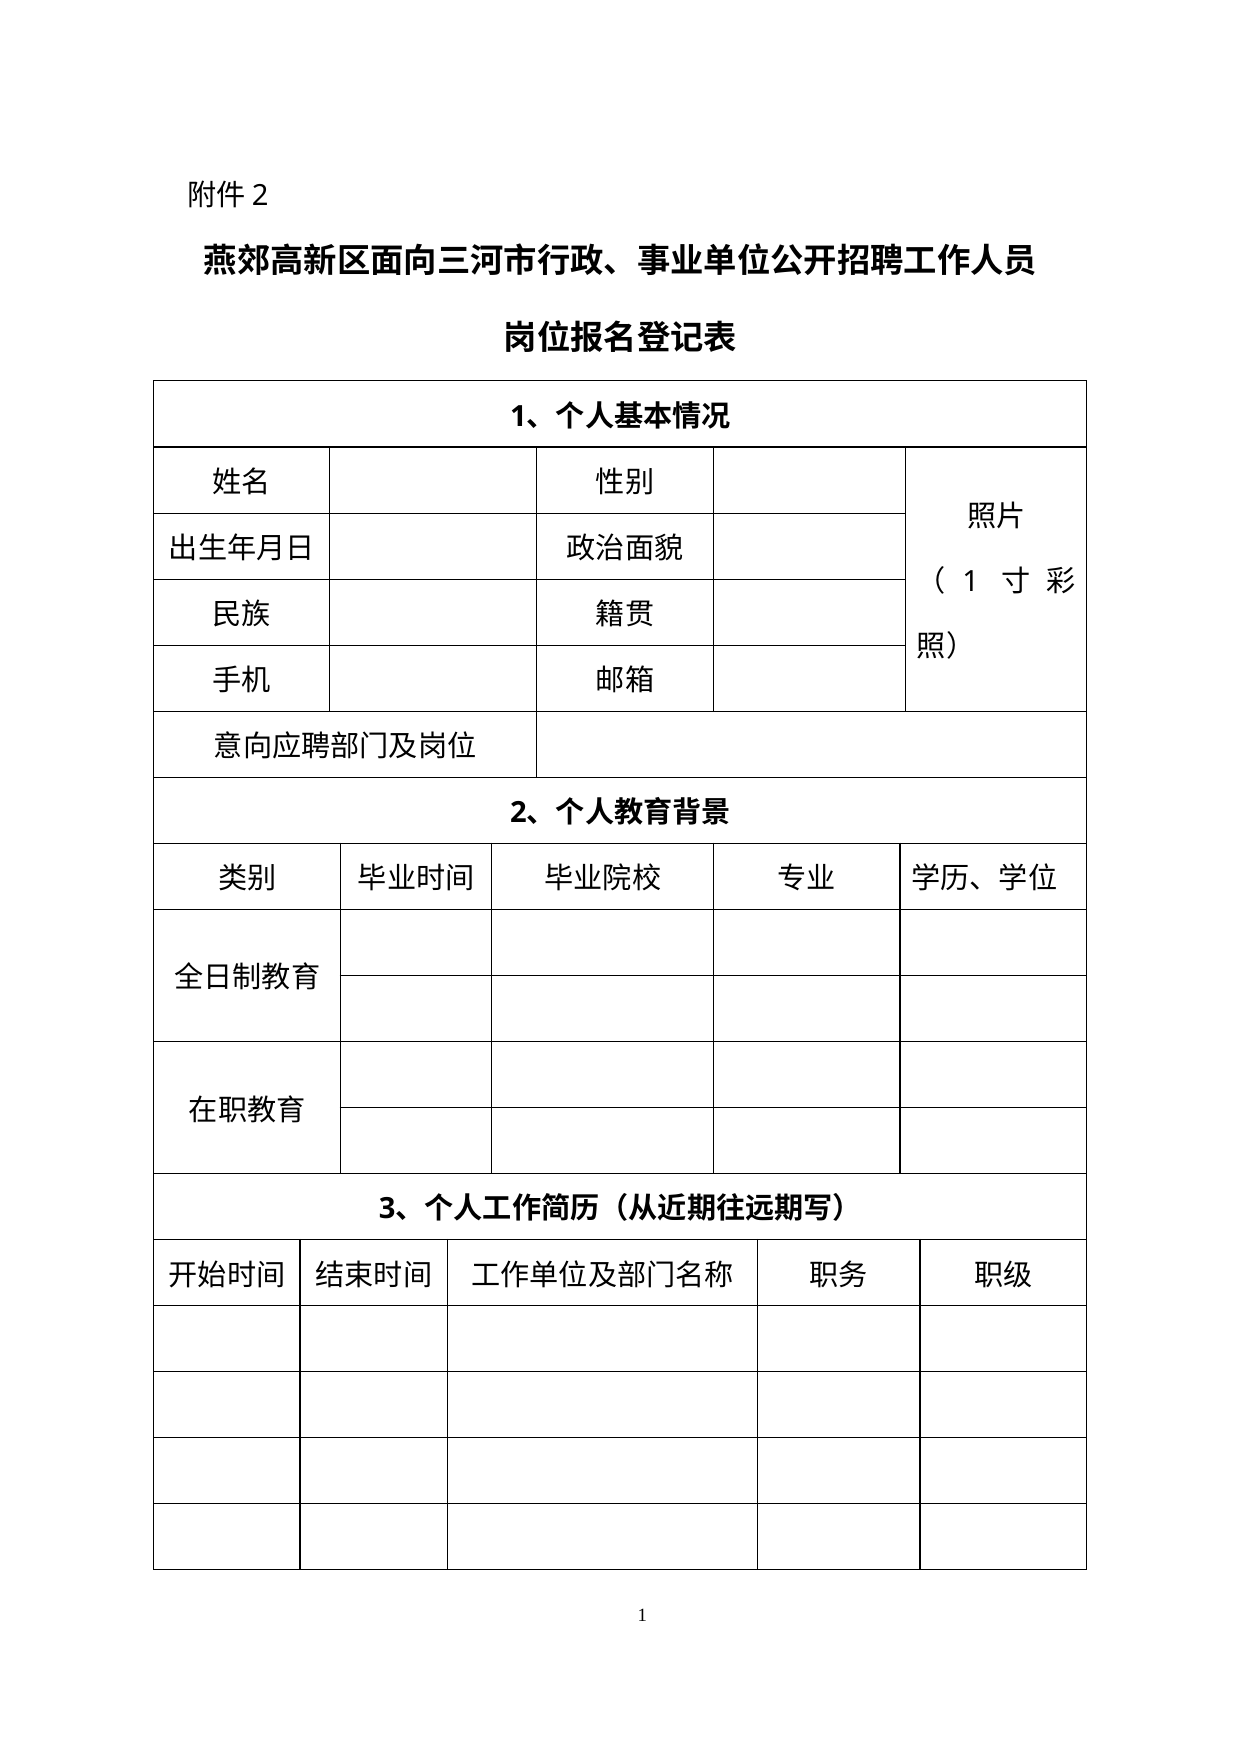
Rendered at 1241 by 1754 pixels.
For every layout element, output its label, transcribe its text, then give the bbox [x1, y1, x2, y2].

table_cell [901, 1108, 1086, 1173]
table_cell [758, 1372, 919, 1437]
table_cell [921, 1504, 1086, 1569]
table_cell 全日制教育 [154, 910, 340, 1041]
table_cell [714, 1042, 899, 1107]
table_cell [492, 1042, 713, 1107]
text 岗位报名登记表 [187, 303, 1053, 368]
table_cell [714, 580, 905, 644]
table_cell [154, 1438, 299, 1503]
table_cell [714, 976, 899, 1041]
table_cell [448, 1372, 757, 1437]
table_cell [714, 448, 905, 512]
table_cell [492, 1108, 713, 1173]
table_cell 姓名 [154, 448, 329, 512]
table_cell [901, 1042, 1086, 1107]
table_cell [341, 910, 491, 975]
table_header 1、个人基本情况 [154, 381, 1086, 446]
table_cell [714, 514, 905, 578]
table_cell 开始时间 [154, 1240, 299, 1305]
table_cell 手机 [154, 646, 329, 711]
table_cell [537, 712, 1086, 777]
table_cell 毕业时间 [341, 844, 491, 909]
table_cell 毕业院校 [492, 844, 713, 909]
table_cell [758, 1306, 919, 1371]
table_cell 3、个人工作简历（从近期往远期写） [154, 1174, 1086, 1239]
table_cell 民族 [154, 580, 329, 644]
table_cell [758, 1438, 919, 1503]
table_cell 学历、学位 [901, 844, 1086, 909]
table_cell 在职教育 [154, 1042, 340, 1173]
table_cell [758, 1504, 919, 1569]
table_cell [921, 1438, 1086, 1503]
table_cell [492, 976, 713, 1041]
table_cell 职务 [758, 1240, 919, 1305]
table_cell 照片 （1寸彩照） [906, 448, 1086, 711]
table_cell 意向应聘部门及岗位 [154, 712, 536, 777]
table_cell [330, 514, 536, 578]
table_cell [714, 646, 905, 711]
table_cell [921, 1372, 1086, 1437]
text 燕郊高新区面向三河市行政、事业单位公开招聘工作人员 [187, 225, 1053, 290]
table_cell 2、个人教育背景 [154, 778, 1086, 843]
table_cell [492, 910, 713, 975]
table_cell [154, 1504, 299, 1569]
table_cell 出生年月日 [154, 514, 329, 578]
table_cell [341, 1108, 491, 1173]
table_cell [341, 976, 491, 1041]
table_cell [154, 1306, 299, 1371]
table_cell [714, 1108, 899, 1173]
table_cell [714, 910, 899, 975]
table_cell [448, 1306, 757, 1371]
table_cell 类别 [154, 844, 340, 909]
text 附件2 [187, 160, 1053, 225]
table_cell 政治面貌 [537, 514, 713, 578]
table_cell [330, 448, 536, 512]
table_cell 工作单位及部门名称 [448, 1240, 757, 1305]
table_cell [921, 1306, 1086, 1371]
table_cell 结束时间 [301, 1240, 447, 1305]
table_cell [901, 976, 1086, 1041]
table_cell [901, 910, 1086, 975]
table_cell [154, 1372, 299, 1437]
table_cell 性别 [537, 448, 713, 512]
table_cell [448, 1504, 757, 1569]
table_cell 邮箱 [537, 646, 713, 711]
table_cell 籍贯 [537, 580, 713, 644]
table_cell [448, 1438, 757, 1503]
table_cell [301, 1504, 447, 1569]
table_cell [301, 1306, 447, 1371]
table_cell [301, 1438, 447, 1503]
table_cell 职级 [921, 1240, 1086, 1305]
table_cell [330, 646, 536, 711]
table_cell 专业 [714, 844, 899, 909]
table_cell [341, 1042, 491, 1107]
table_cell [330, 580, 536, 644]
table_cell [301, 1372, 447, 1437]
